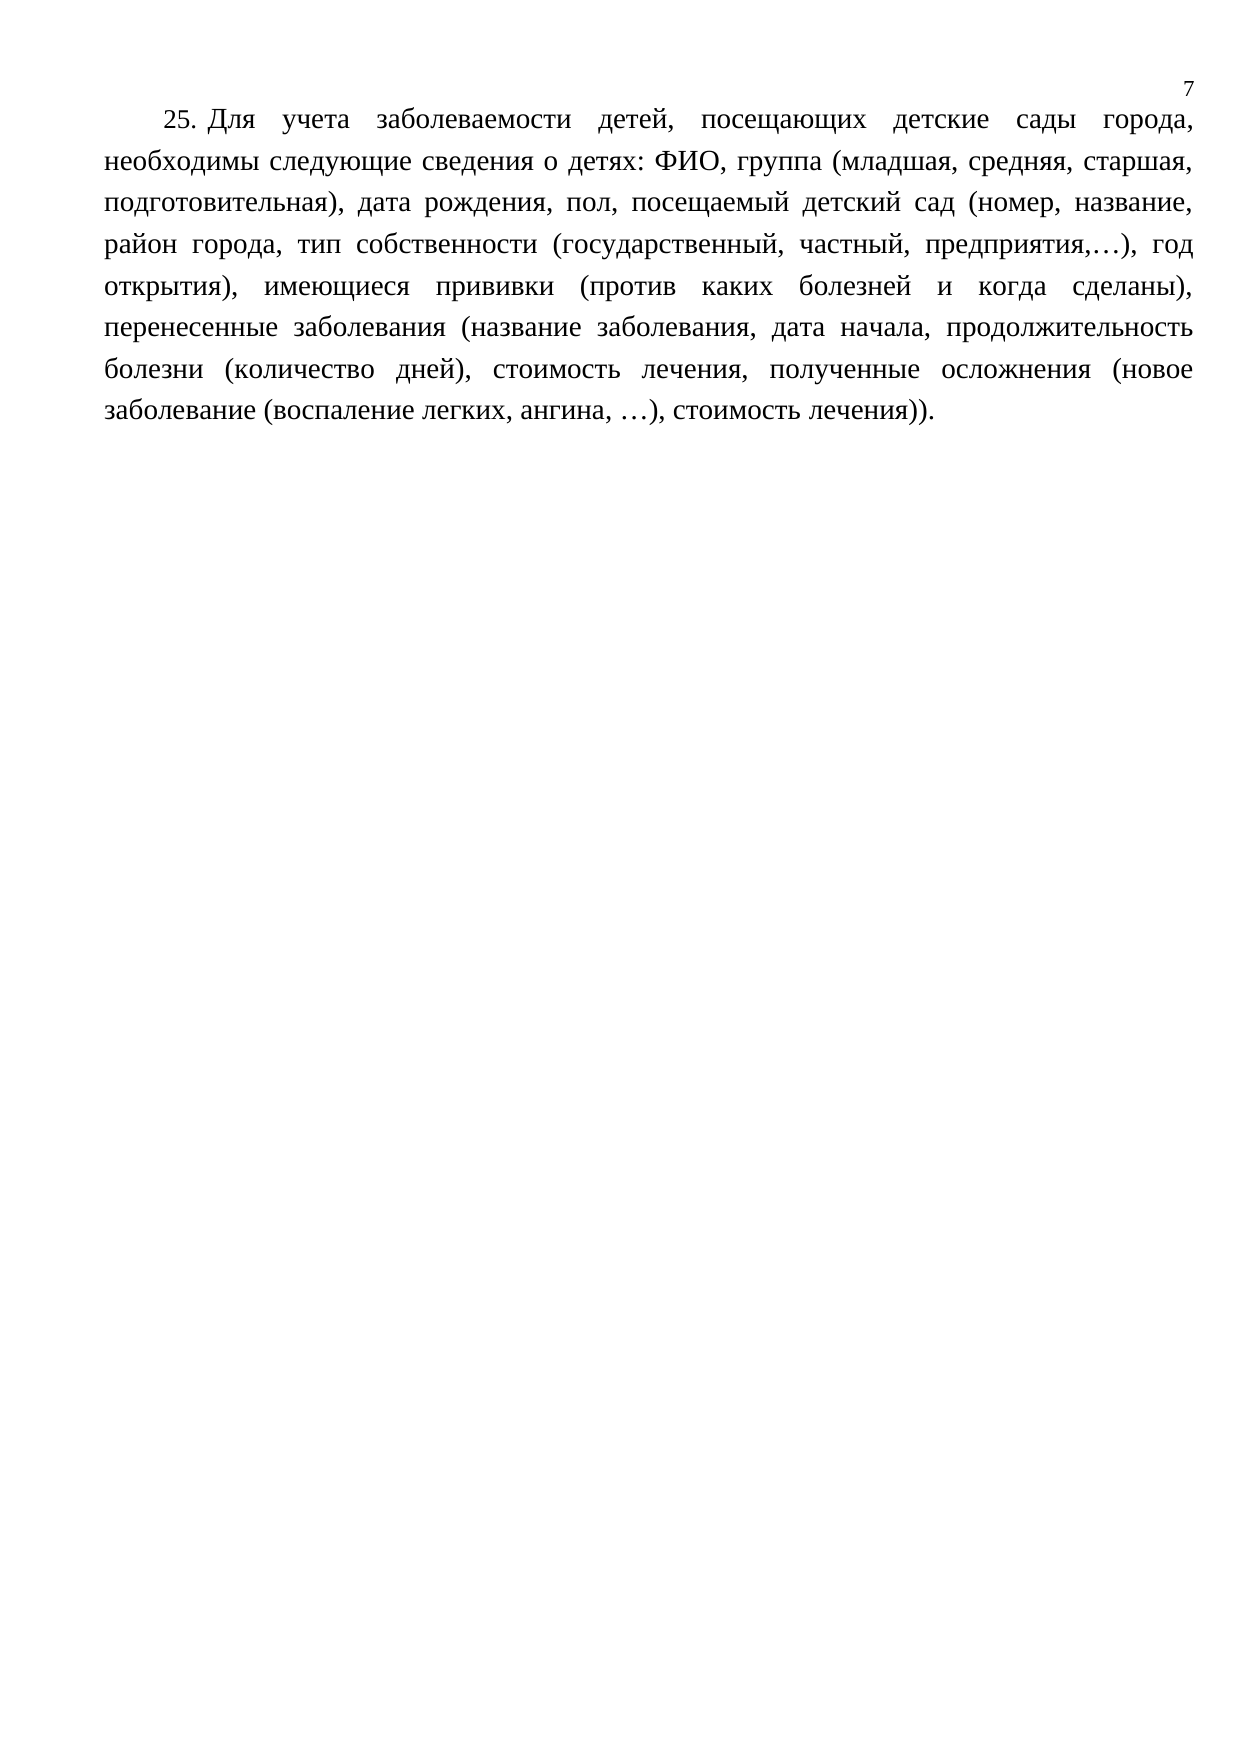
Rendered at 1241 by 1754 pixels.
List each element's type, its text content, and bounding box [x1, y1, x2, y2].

list Для учета заболеваемости детей, посещающих детские сады города, необходимы следующие сведения о детях: ФИО, группа (младшая, средняя, старшая, подготовительная), дата рождения, пол, посещаемый детский сад (номер, название, район города, тип собственности (государственный, частный, предприятия,…), год открытия), имеющиеся прививки (против каких болезней и когда сделаны), перенесенные заболевания (название заболевания, дата начала, продолжительность болезни (количество дней), стоимость лечения, полученные осложнения (новое заболевание (воспаление легких, ангина, …), стоимость лечения)). [104, 101, 1194, 426]
